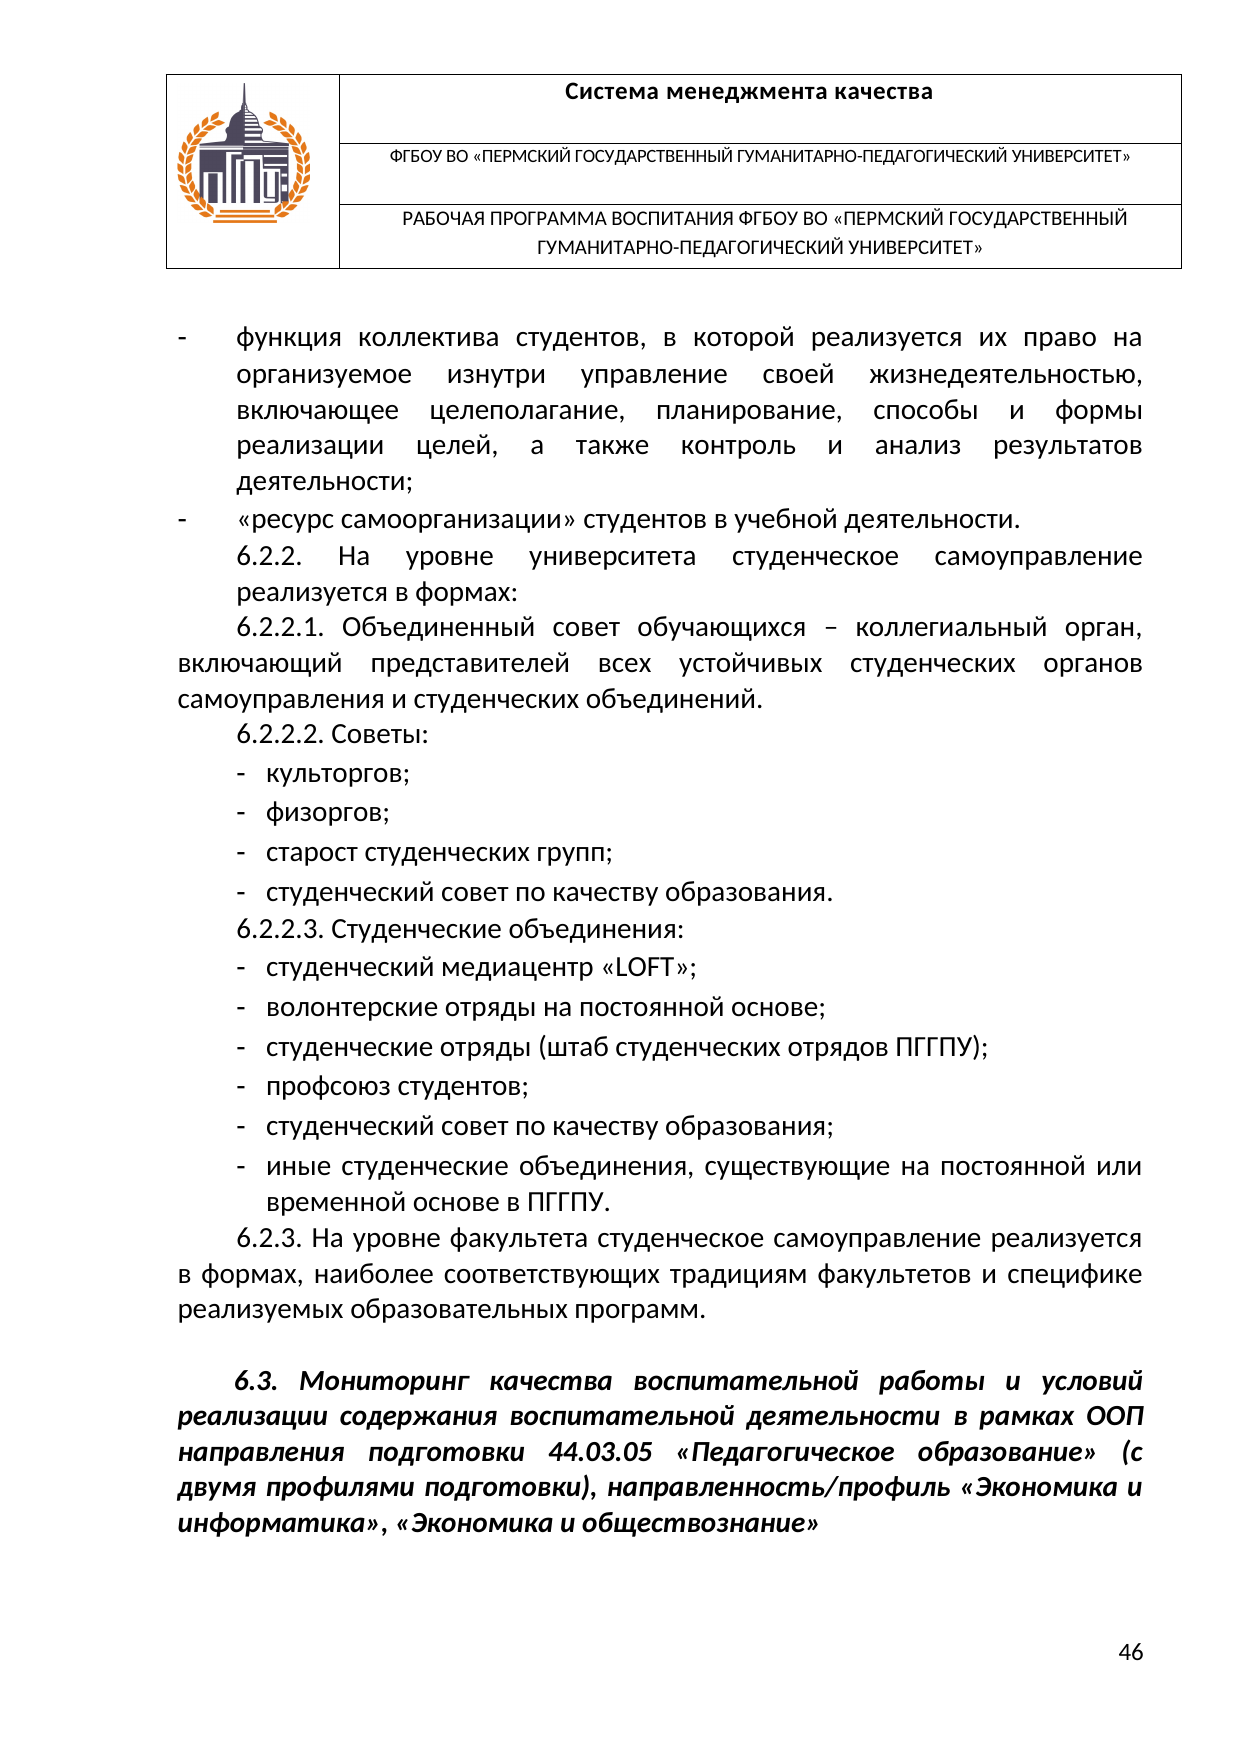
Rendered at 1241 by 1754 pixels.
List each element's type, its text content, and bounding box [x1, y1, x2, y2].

text 6.2.3. На уровне факультета студенческое самоуправление реализуется в формах, наиболее соответствующих традициям факультетов и специфике реализуемых образовательных программ. [177, 1219, 1144, 1326]
list студенческие отряды (штаб студенческих отрядов ПГГПУ); [236, 1025, 1144, 1064]
list профсоюз студентов; [236, 1064, 1144, 1104]
text 6.2.2.3. Студенческие объединения: [236, 910, 1144, 945]
list студенческий совет по качеству образования; [236, 1104, 1144, 1144]
picture [177, 83, 310, 223]
list функция коллектива студентов, в которой реализуется их право на организуемое изнутри управление своей жизнедеятельностью, включающее целеполагание, планирование, способы и формы реализации целей, а также контроль и анализ результатов деятельности; [177, 315, 1144, 498]
list волонтерские отряды на постоянной основе; [236, 985, 1144, 1025]
list студенческий совет по качеству образования. [236, 870, 1144, 910]
list физоргов; [236, 791, 1144, 830]
list студенческий медиацентр «LOFT»; [236, 945, 1144, 985]
text 6.2.2.1. Объединенный совет обучающихся – коллегиальный орган, включающий представителей всех устойчивых студенческих органов самоуправления и студенческих объединений. [177, 608, 1144, 715]
list старост студенческих групп; [236, 830, 1144, 870]
list иные студенческие объединения, существующие на постоянной или временной основе в ПГГПУ. [236, 1144, 1144, 1219]
list культоргов; [236, 751, 1144, 791]
text 6.2.2. На уровне университета студенческое самоуправление реализуется в формах: [236, 537, 1144, 608]
list 6.2.2.2. Советы: [236, 715, 1144, 751]
list «ресурс самоорганизации» студентов в учебной деятельности. [177, 498, 1144, 537]
text 6.3. Мониторинг качества воспитательной работы и условий реализации содержания воспитательной деятельности в рамках ООП направления подготовки 44.03.05 «Педагогическое образование» (с двумя профилями подготовки), направленность/профиль «Экономика и информатика», «Экономика и обществознание» [177, 1362, 1144, 1540]
